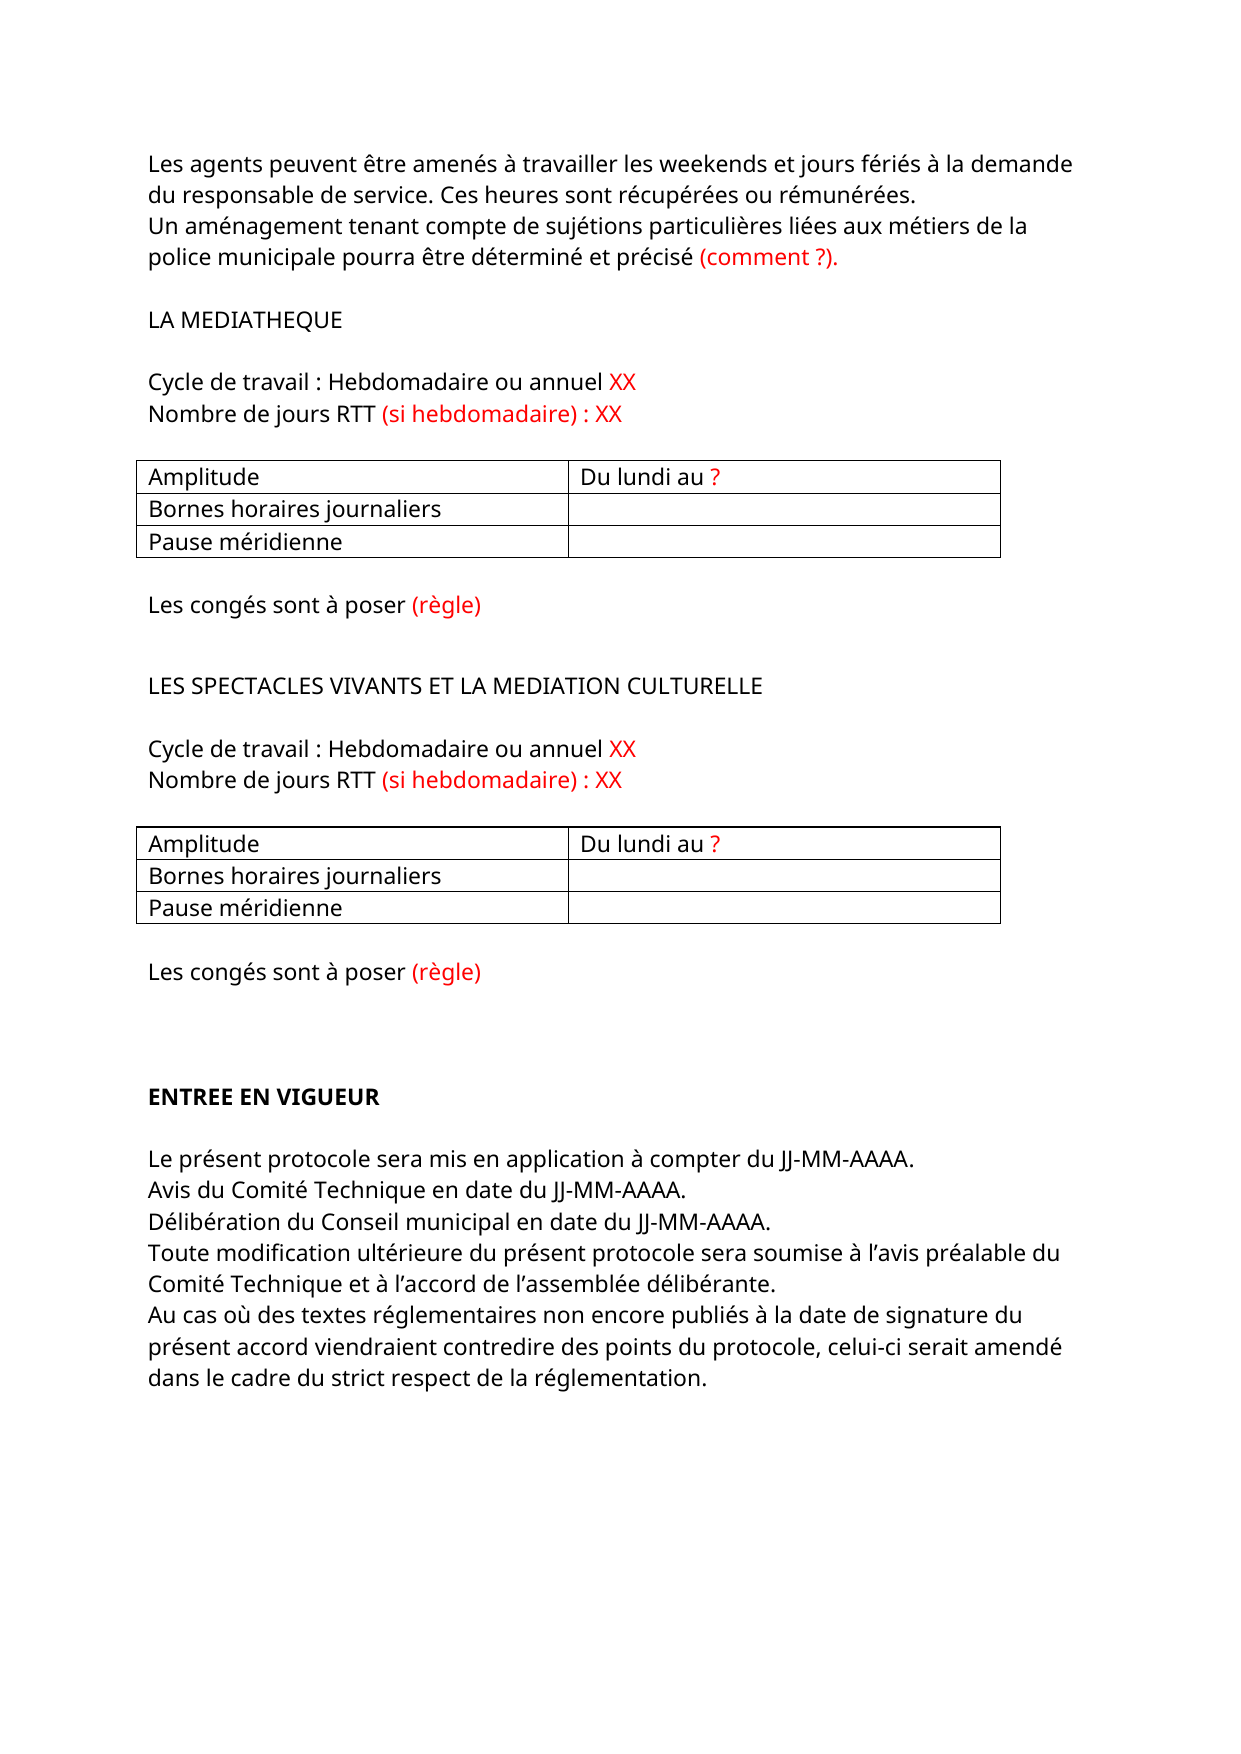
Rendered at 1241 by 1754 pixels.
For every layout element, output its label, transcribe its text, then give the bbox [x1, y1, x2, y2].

table_cell [569, 494, 1000, 525]
text Nombre de jours RTT (si hebdomadaire) : XX [148, 764, 1093, 795]
text Les congés sont à poser (règle) [148, 589, 1093, 621]
table_cell [569, 526, 1000, 557]
table_header Du lundi au ? [569, 828, 1000, 859]
text Le présent protocole sera mis en application à compter du JJ-MM-AAAA. [148, 1143, 1093, 1174]
text Les congés sont à poser (règle) [148, 956, 1093, 987]
text ENTREE EN VIGUEUR [148, 1081, 1093, 1112]
text Un aménagement tenant compte de sujétions particulières liées aux métiers de la police municipale pourra être déterminé et précisé (comment ?). [148, 210, 1093, 273]
table_cell Bornes horaires journaliers [137, 494, 568, 525]
text LA MEDIATHEQUE [148, 304, 1093, 335]
table_header Amplitude [137, 461, 568, 492]
table_cell [569, 860, 1000, 891]
table_cell Pause méridienne [137, 526, 568, 557]
text LES SPECTACLES VIVANTS ET LA MEDIATION CULTURELLE [148, 670, 1093, 701]
table_header Amplitude [137, 828, 568, 859]
table_header Du lundi au ? [569, 461, 1000, 492]
table_cell Pause méridienne [137, 892, 568, 923]
text Toute modification ultérieure du présent protocole sera soumise à l’avis préalable du Comité Technique et à l’accord de l’assemblée délibérante. [148, 1237, 1093, 1299]
table_cell [569, 892, 1000, 923]
table_cell Bornes horaires journaliers [137, 860, 568, 891]
text Délibération du Conseil municipal en date du JJ-MM-AAAA. [148, 1206, 1093, 1237]
text Cycle de travail : Hebdomadaire ou annuel XX [148, 366, 1093, 398]
text Les agents peuvent être amenés à travailler les weekends et jours fériés à la demande du responsable de service. Ces heures sont récupérées ou rémunérées. [148, 148, 1093, 210]
text Avis du Comité Technique en date du JJ-MM-AAAA. [148, 1174, 1093, 1206]
text Au cas où des textes réglementaires non encore publiés à la date de signature du présent accord viendraient contredire des points du protocole, celui-ci serait amendé dans le cadre du strict respect de la réglementation. [148, 1299, 1093, 1393]
text Cycle de travail : Hebdomadaire ou annuel XX [148, 733, 1093, 764]
text Nombre de jours RTT (si hebdomadaire) : XX [148, 398, 1093, 429]
